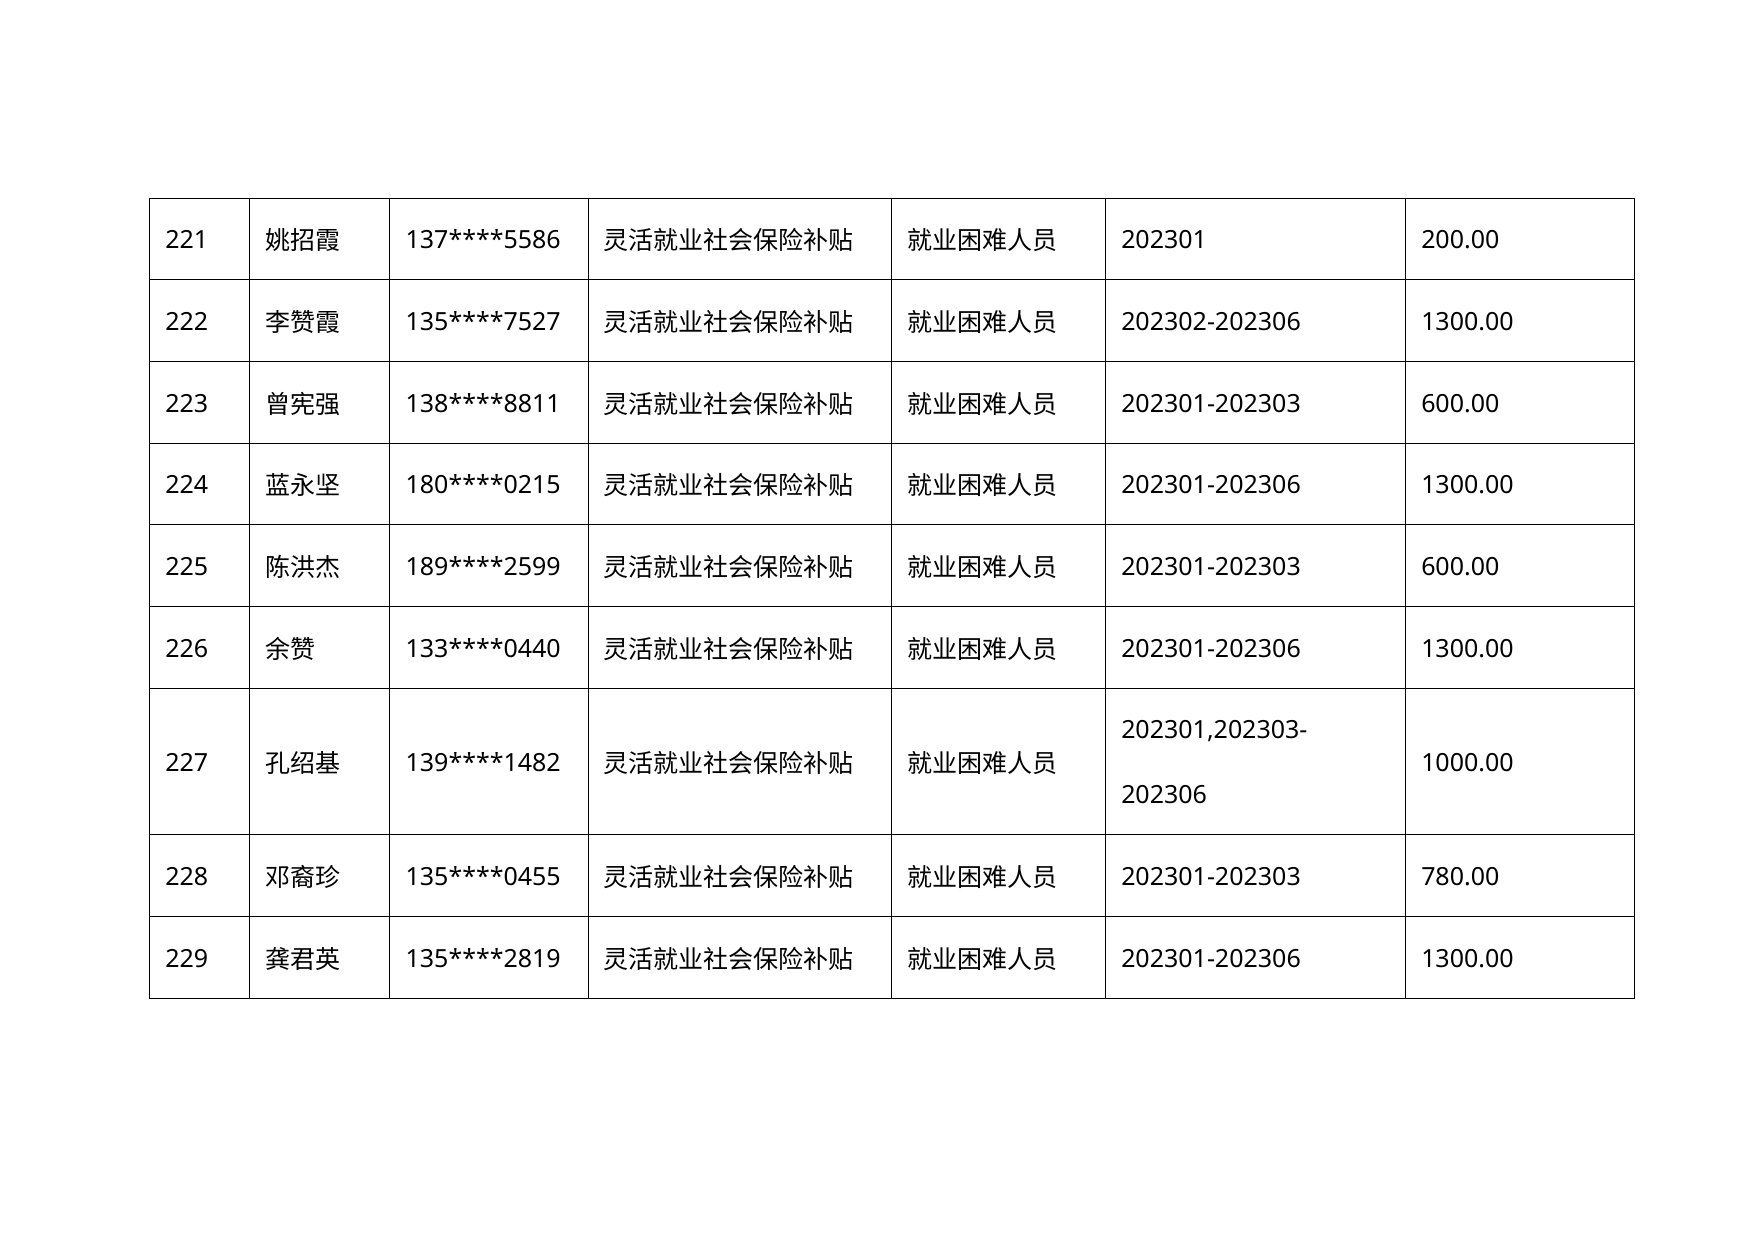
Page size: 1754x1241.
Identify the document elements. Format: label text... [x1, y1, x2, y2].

table_cell 灵活就业社会保险补贴 [589, 917, 891, 998]
table_cell 灵活就业社会保险补贴 [589, 525, 891, 606]
table_cell 灵活就业社会保险补贴 [589, 607, 891, 688]
table_cell 227 [150, 689, 249, 834]
table_cell 1300.00 [1406, 607, 1634, 688]
table_cell 229 [150, 917, 249, 998]
table_cell 蓝永坚 [250, 444, 389, 524]
table_cell 曾宪强 [250, 362, 389, 443]
table_cell 邓裔珍 [250, 835, 389, 916]
table_cell 就业困难人员 [892, 917, 1105, 998]
table_cell 就业困难人员 [892, 444, 1105, 524]
table_cell 138****8811 [390, 362, 588, 443]
table_cell 就业困难人员 [892, 525, 1105, 606]
table_cell 就业困难人员 [892, 689, 1105, 834]
table_cell 就业困难人员 [892, 607, 1105, 688]
table_cell 就业困难人员 [892, 362, 1105, 443]
table_cell 202301-202306 [1106, 444, 1405, 524]
table_cell 137****5586 [390, 199, 588, 279]
table_cell 221 [150, 199, 249, 279]
table_cell 202301,202303-202306 [1106, 689, 1405, 834]
table_cell 139****1482 [390, 689, 588, 834]
table_cell 189****2599 [390, 525, 588, 606]
table_cell 余赞 [250, 607, 389, 688]
table_cell 200.00 [1406, 199, 1634, 279]
table_cell 灵活就业社会保险补贴 [589, 689, 891, 834]
table_cell 202301 [1106, 199, 1405, 279]
table_cell 202301-202303 [1106, 835, 1405, 916]
table_cell 224 [150, 444, 249, 524]
table_cell 就业困难人员 [892, 199, 1105, 279]
table_cell 灵活就业社会保险补贴 [589, 835, 891, 916]
table_cell 1300.00 [1406, 280, 1634, 361]
table_cell 226 [150, 607, 249, 688]
table_cell 灵活就业社会保险补贴 [589, 444, 891, 524]
table_cell 姚招霞 [250, 199, 389, 279]
table_cell 灵活就业社会保险补贴 [589, 280, 891, 361]
table_cell 135****2819 [390, 917, 588, 998]
table_cell 202301-202306 [1106, 607, 1405, 688]
table_cell 就业困难人员 [892, 280, 1105, 361]
table_cell 135****0455 [390, 835, 588, 916]
table_cell 133****0440 [390, 607, 588, 688]
table_cell 225 [150, 525, 249, 606]
table_cell 1300.00 [1406, 444, 1634, 524]
table_cell 就业困难人员 [892, 835, 1105, 916]
table_cell 600.00 [1406, 525, 1634, 606]
table_cell 135****7527 [390, 280, 588, 361]
table_cell 223 [150, 362, 249, 443]
table_cell 222 [150, 280, 249, 361]
table_cell 陈洪杰 [250, 525, 389, 606]
table_cell 1300.00 [1406, 917, 1634, 998]
table_cell 龚君英 [250, 917, 389, 998]
table_cell 李赞霞 [250, 280, 389, 361]
table_cell 180****0215 [390, 444, 588, 524]
table_cell 1000.00 [1406, 689, 1634, 834]
table_cell 228 [150, 835, 249, 916]
table_cell 780.00 [1406, 835, 1634, 916]
table_cell 202301-202303 [1106, 362, 1405, 443]
table_cell 202302-202306 [1106, 280, 1405, 361]
table_cell 灵活就业社会保险补贴 [589, 362, 891, 443]
table_cell 600.00 [1406, 362, 1634, 443]
table_cell 孔绍基 [250, 689, 389, 834]
table_cell 灵活就业社会保险补贴 [589, 199, 891, 279]
table_cell 202301-202303 [1106, 525, 1405, 606]
table_cell 202301-202306 [1106, 917, 1405, 998]
